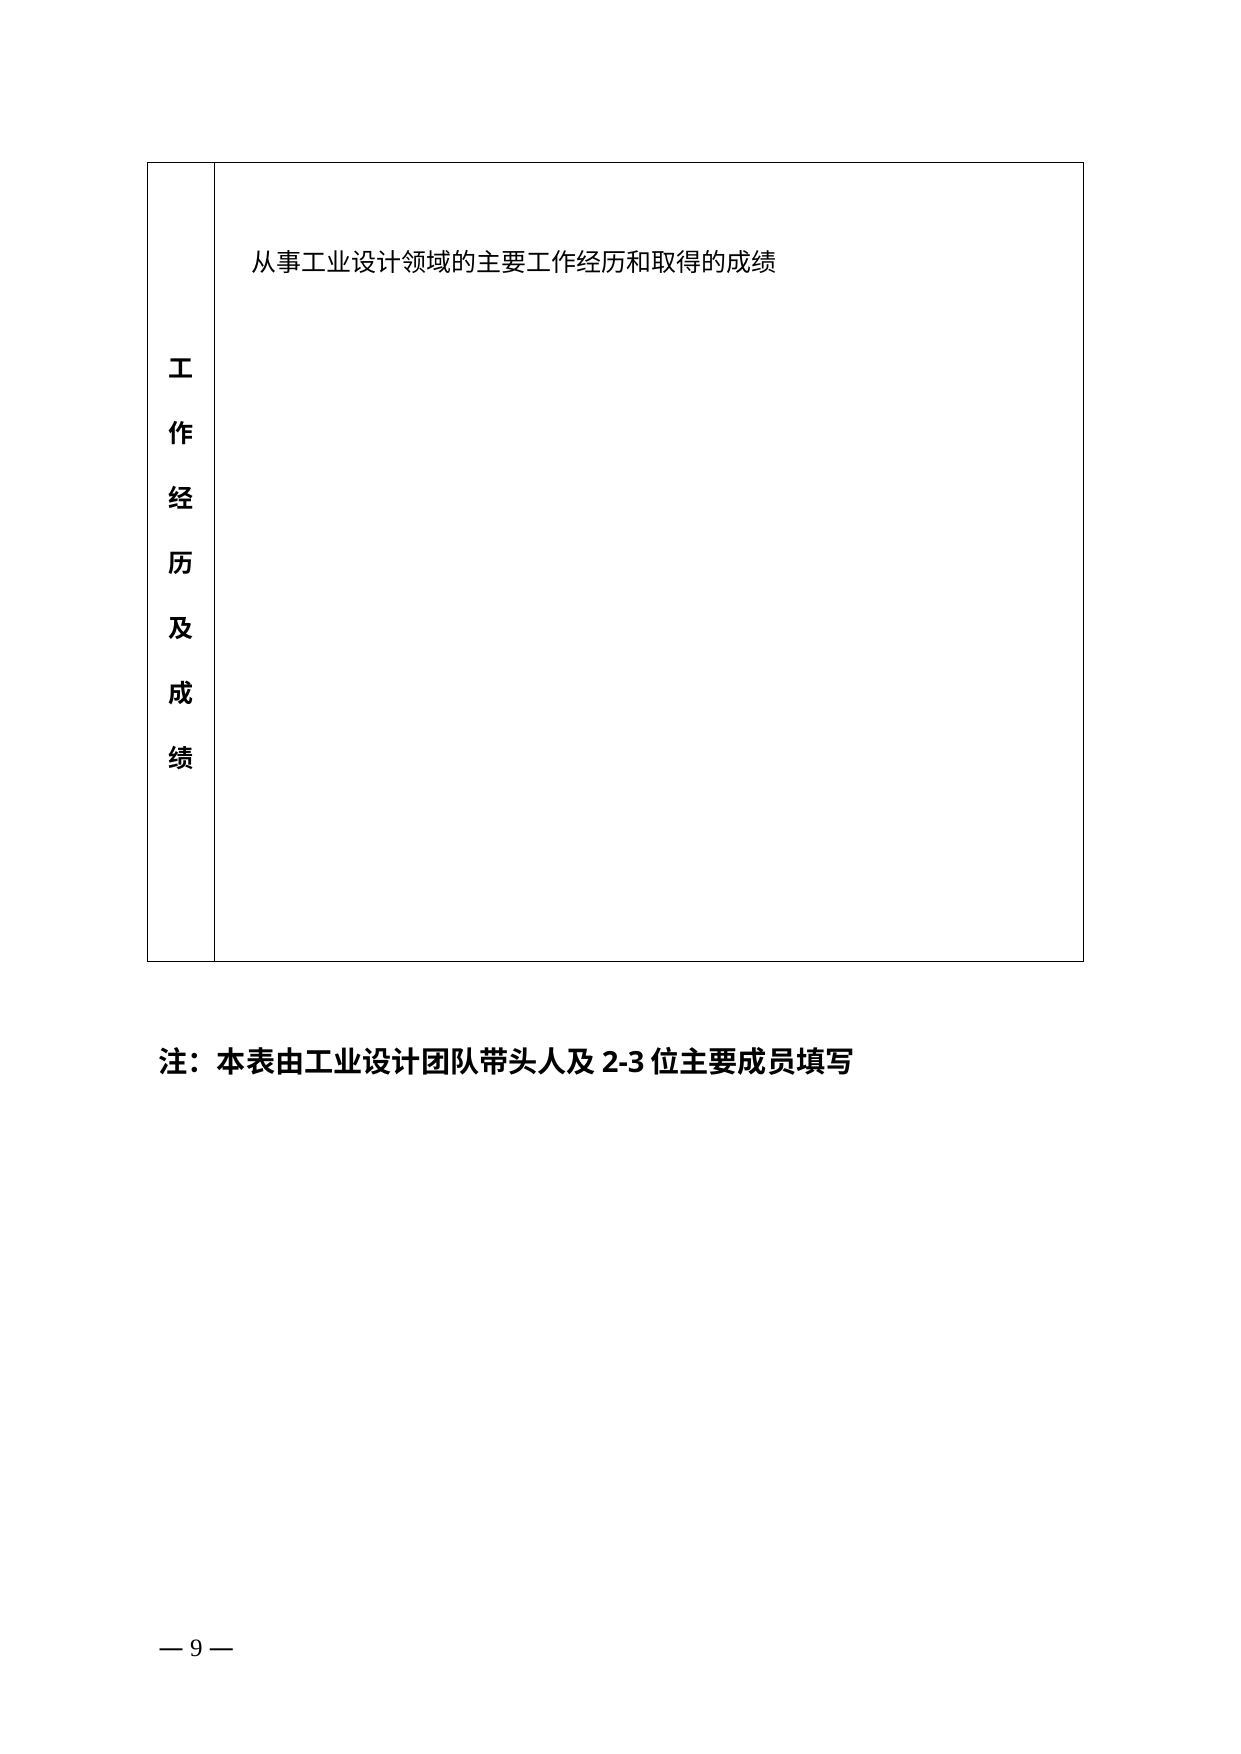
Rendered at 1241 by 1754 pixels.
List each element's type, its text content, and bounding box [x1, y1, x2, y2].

table_cell 从事工业设计领域的主要工作经历和取得的成绩 [215, 163, 1083, 961]
table_cell 工作经历及成绩 [148, 163, 214, 961]
text 注：本表由工业设计团队带头人及2-3位主要成员填写 [158, 1027, 1082, 1092]
